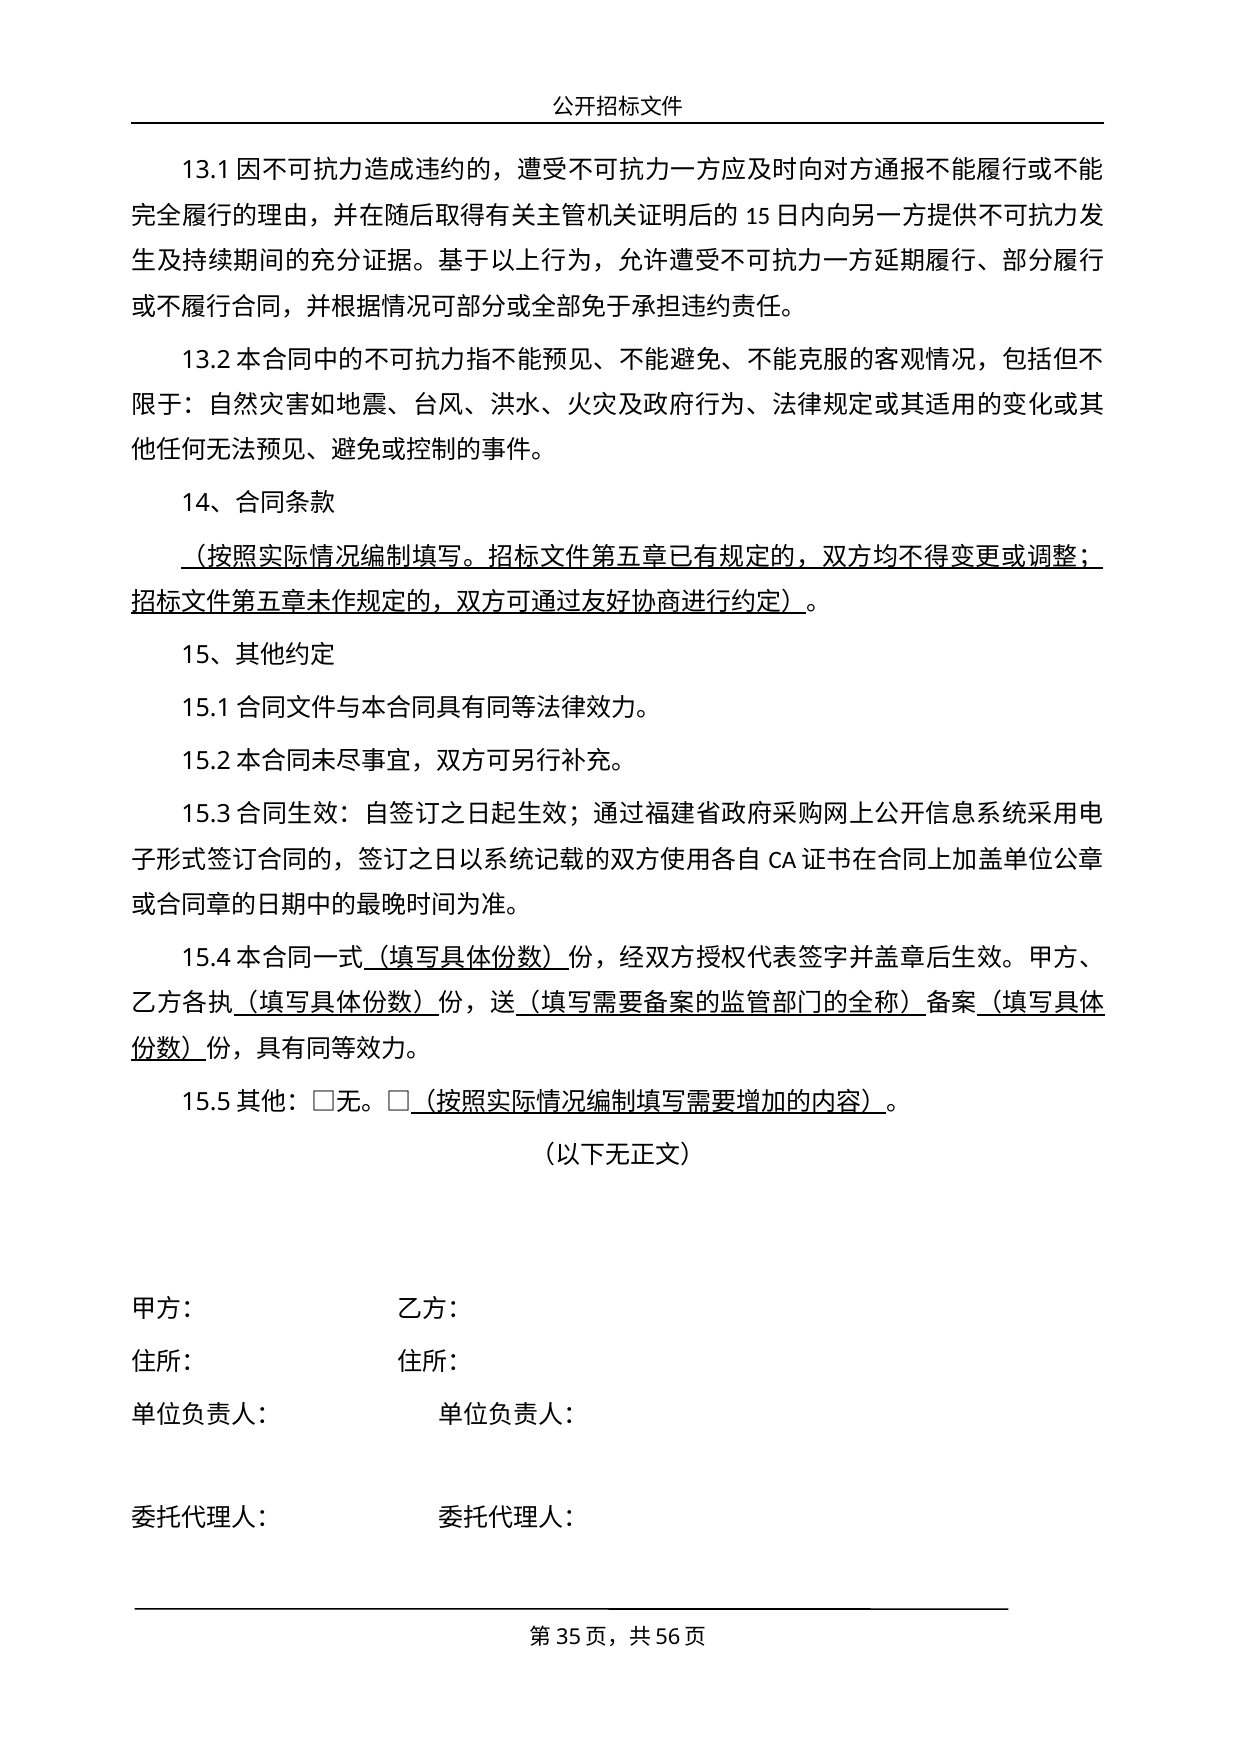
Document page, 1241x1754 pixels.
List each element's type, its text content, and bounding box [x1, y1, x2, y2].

text 15.3合同生效：自签订之日起生效；通过福建省政府采购网上公开信息系统采用电子形式签订合同的，签订之日以系统记载的双方使用各自CA证书在合同上加盖单位公章或合同章的日期中的最晚时间为准。 [131, 794, 1104, 921]
text 13.1因不可抗力造成违约的，遭受不可抗力一方应及时向对方通报不能履行或不能完全履行的理由，并在随后取得有关主管机关证明后的15日内向另一方提供不可抗力发生及持续期间的充分证据。基于以上行为，允许遭受不可抗力一方延期履行、部分履行或不履行合同，并根据情况可部分或全部免于承担违约责任。 [131, 150, 1104, 322]
text 甲方： 乙方： [131, 1288, 1104, 1324]
text 15.2本合同未尽事宜，双方可另行补充。 [131, 741, 1104, 777]
text 单位负责人： 单位负责人： [131, 1394, 1104, 1431]
text （按照实际情况编制填写。招标文件第五章已有规定的，双方均不得变更或调整；招标文件第五章未作规定的，双方可通过友好协商进行约定）。 [131, 536, 1104, 617]
text 15.4本合同一式（填写具体份数）份，经双方授权代表签字并盖章后生效。甲方、乙方各执（填写具体份数）份，送（填写需要备案的监管部门的全称）备案（填写具体份数）份，具有同等效力。 [131, 937, 1104, 1064]
text 13.2本合同中的不可抗力指不能预见、不能避免、不能克服的客观情况，包括但不限于：自然灾害如地震、台风、洪水、火灾及政府行为、法律规定或其适用的变化或其他任何无法预见、避免或控制的事件。 [131, 339, 1104, 466]
text （以下无正文） [131, 1134, 1104, 1171]
text 委托代理人： 委托代理人： [131, 1498, 1104, 1534]
text 15.5其他：□无。□（按照实际情况编制填写需要增加的内容）。 [131, 1081, 1104, 1117]
text 14、合同条款 [131, 483, 1104, 519]
text 15、其他约定 [131, 634, 1104, 671]
text 15.1合同文件与本合同具有同等法律效力。 [131, 687, 1104, 724]
text 住所： 住所： [131, 1341, 1104, 1377]
